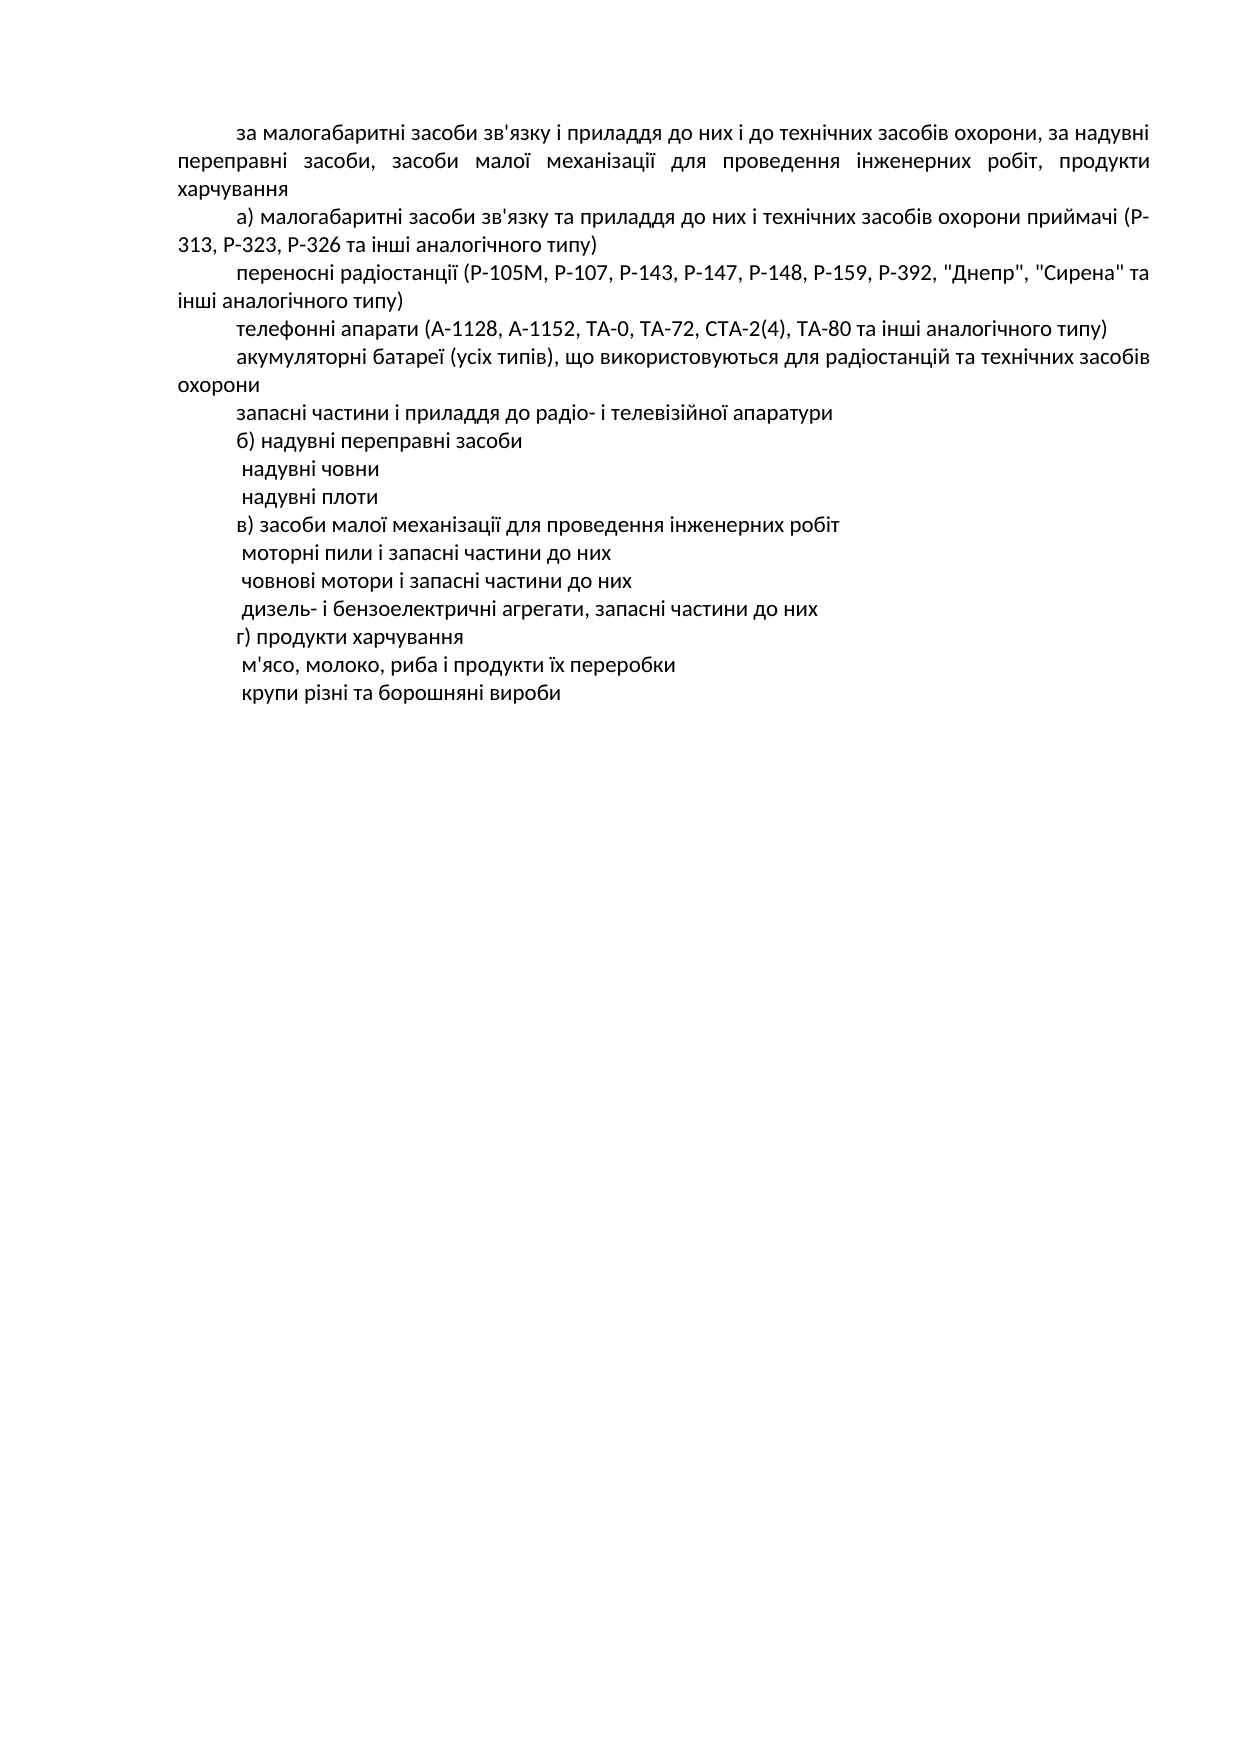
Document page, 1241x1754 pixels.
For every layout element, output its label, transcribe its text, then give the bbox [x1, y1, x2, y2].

text запасні частини і приладдя до радіо- і телевізійної апаратури [177, 398, 1152, 426]
text дизель- і бензоелектричні агрегати, запасні частини до них [177, 594, 1152, 622]
text г) продукти харчування [177, 622, 1152, 651]
text в) засоби малої механізації для проведення інженерних робіт [177, 510, 1152, 538]
text а) малогабаритні засоби зв'язку та приладдя до них і технічних засобів охорони приймачі (Р-313, Р-323, Р-326 та інші аналогічного типу) [177, 202, 1152, 258]
text надувні плоти [177, 482, 1152, 510]
text моторні пили і запасні частини до них [177, 538, 1152, 566]
text телефонні апарати (А-1128, А-1152, ТА-0, ТА-72, СТА-2(4), ТА-80 та інші аналогічного типу) [177, 314, 1152, 342]
text човнові мотори і запасні частини до них [177, 566, 1152, 594]
text крупи різні та борошняні вироби [177, 678, 1152, 707]
text м'ясо, молоко, риба і продукти їх переробки [177, 651, 1152, 678]
text акумуляторні батареї (усіх типів), що використовуються для радіостанцій та технічних засобів охорони [177, 342, 1152, 398]
text надувні човни [177, 454, 1152, 482]
text переносні радіостанції (Р-105М, Р-107, Р-143, Р-147, Р-148, Р-159, Р-392, "Днепр", "Сирена" та інші аналогічного типу) [177, 258, 1152, 314]
text за малогабаритні засоби зв'язку і приладдя до них і до технічних засобів охорони, за надувні переправні засоби, засоби малої механізації для проведення інженерних робіт, продукти харчування [177, 118, 1152, 202]
text б) надувні переправні засоби [177, 426, 1152, 454]
